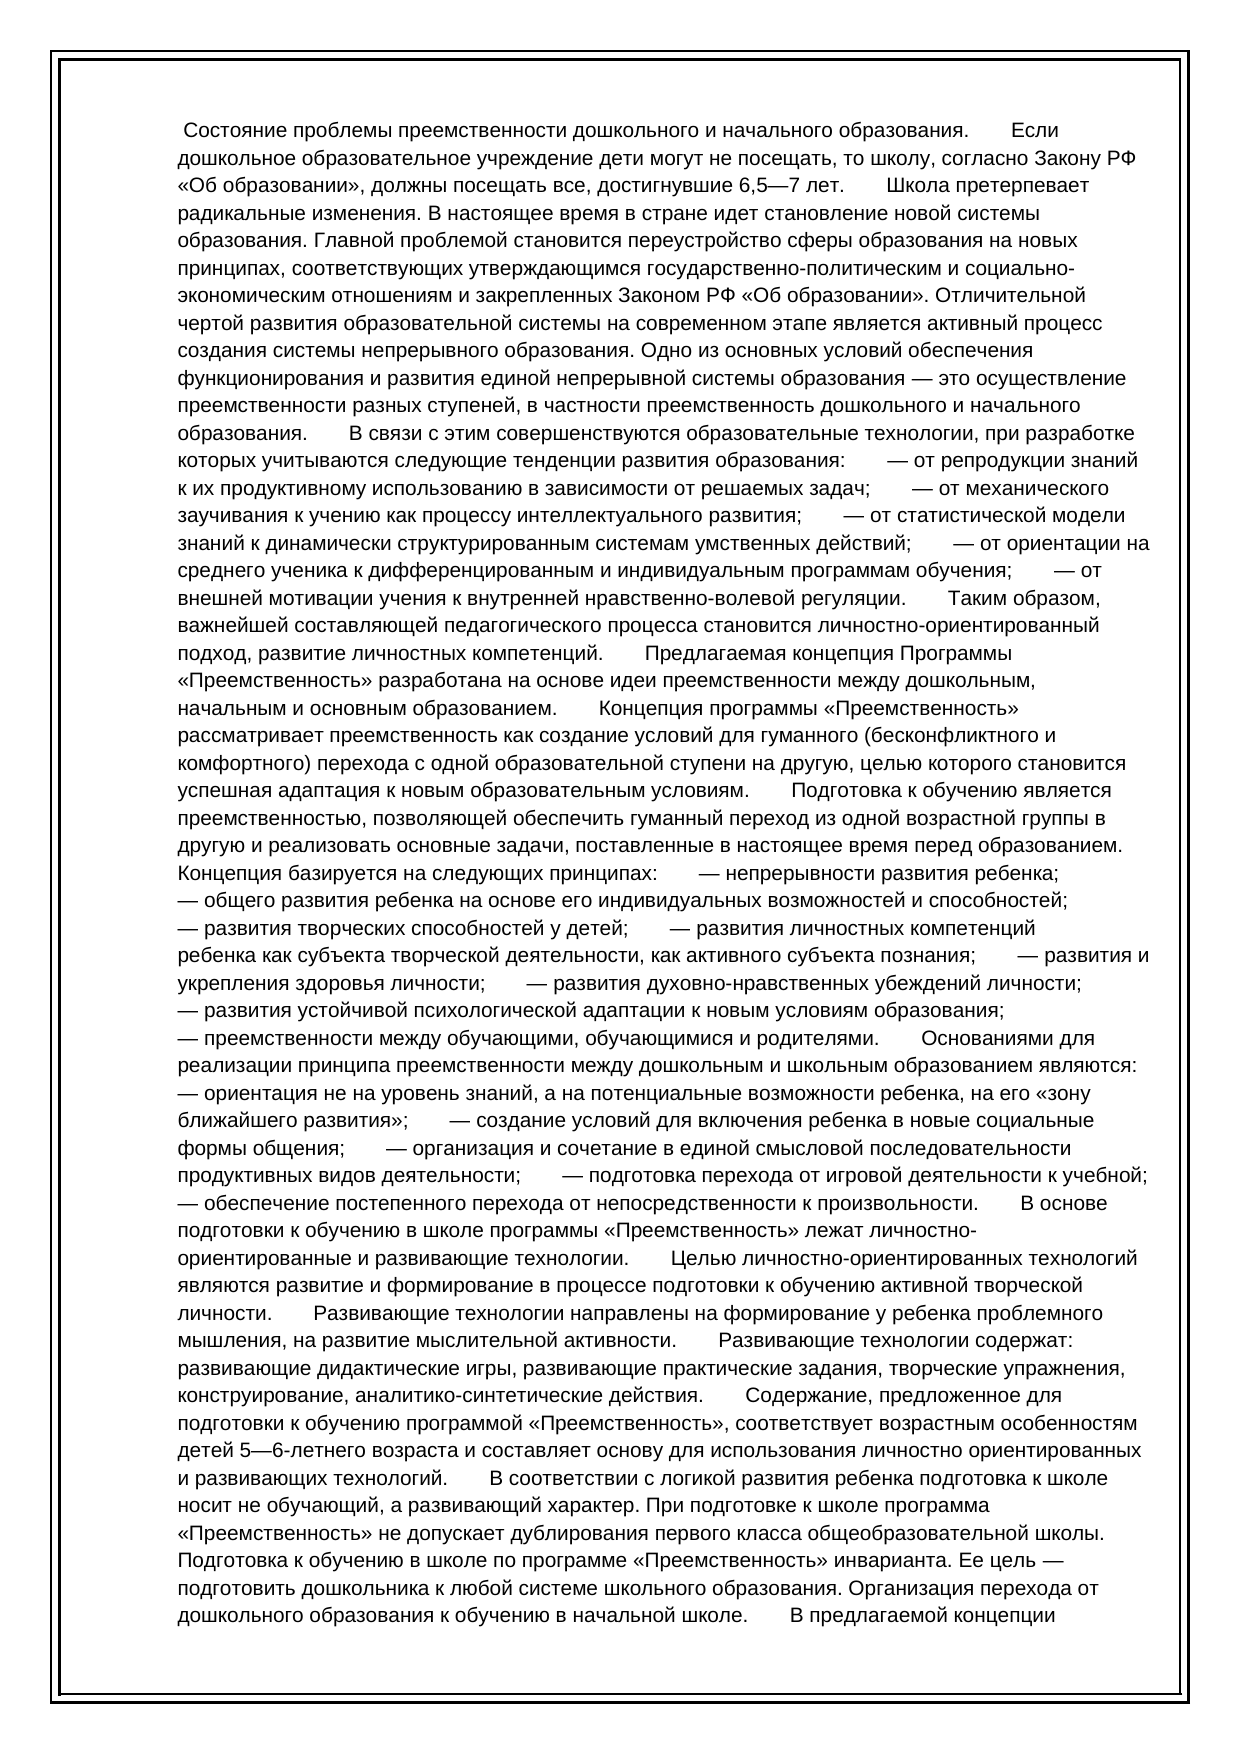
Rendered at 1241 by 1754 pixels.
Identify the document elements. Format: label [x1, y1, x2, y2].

text [177, 118, 1152, 1627]
